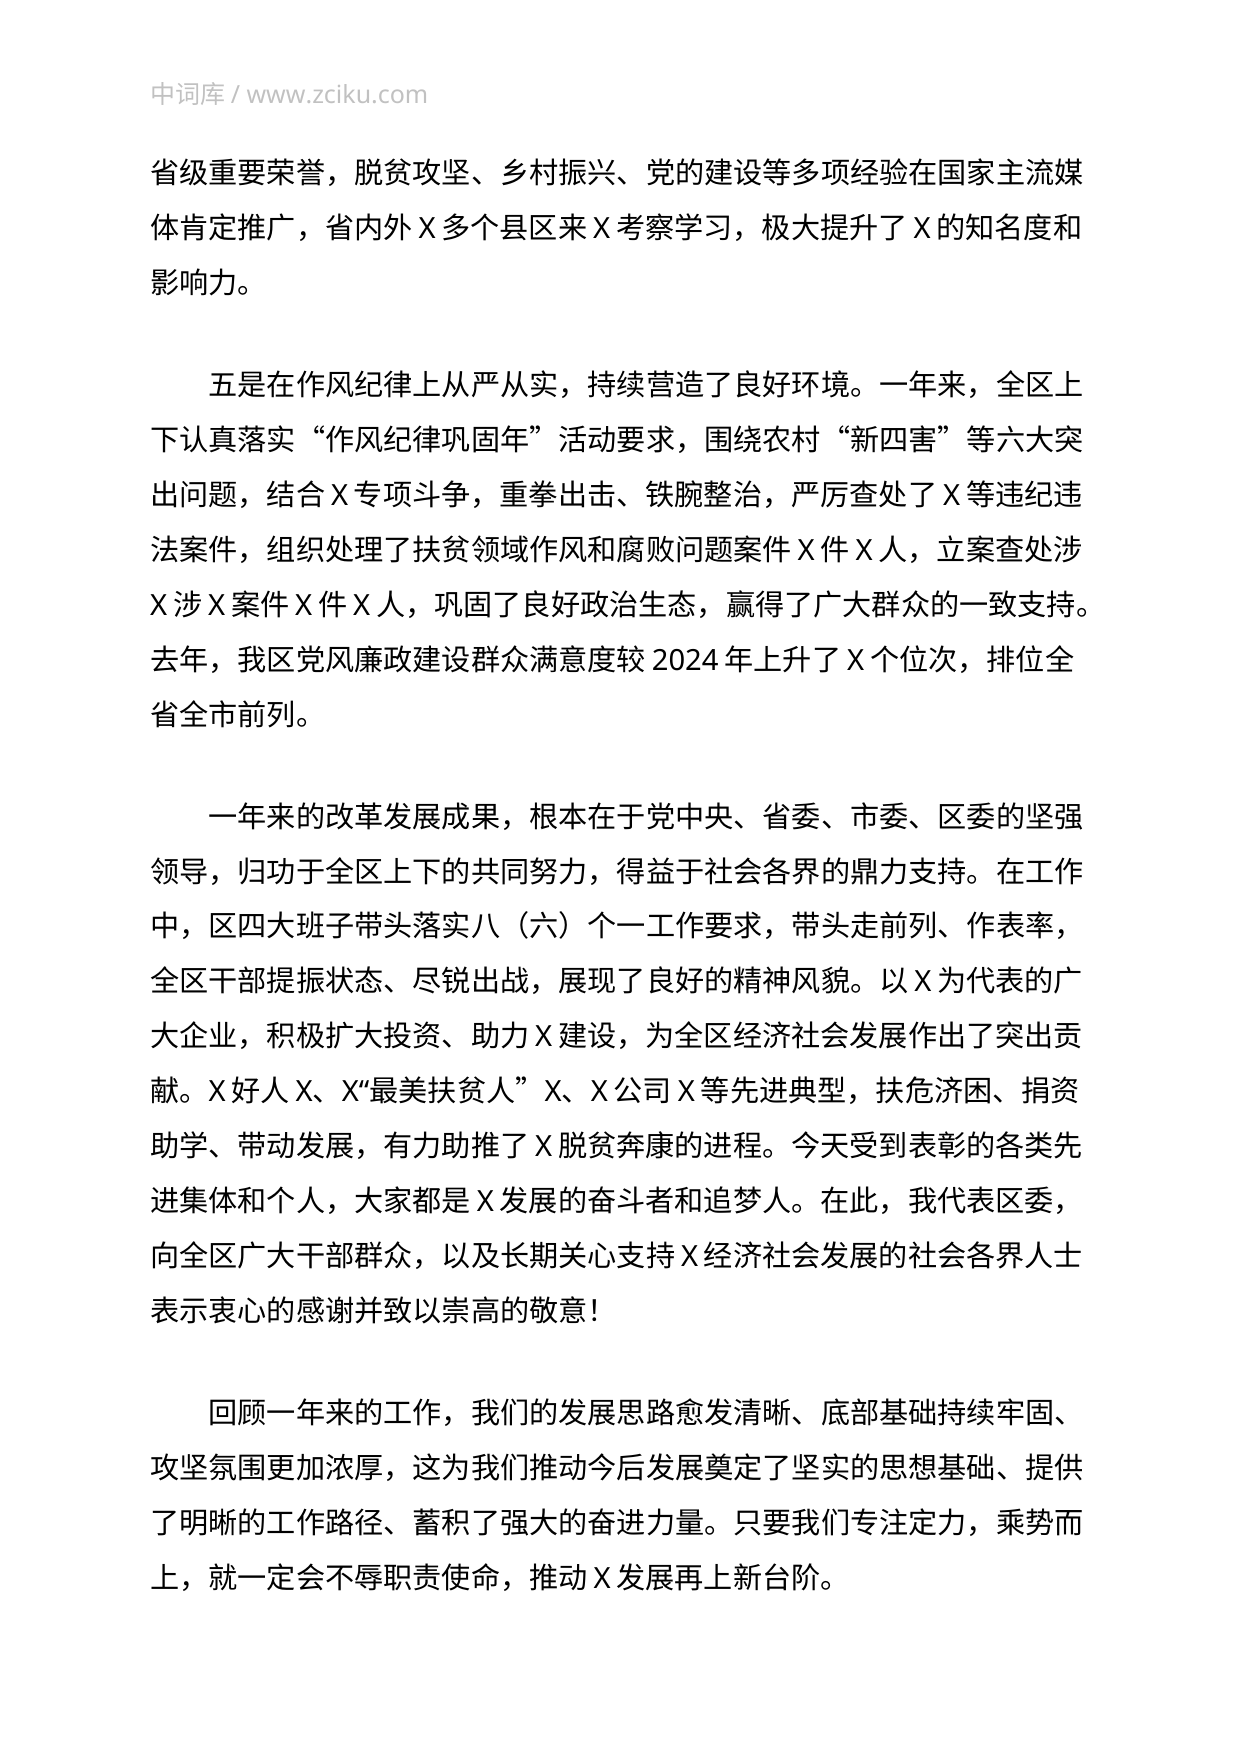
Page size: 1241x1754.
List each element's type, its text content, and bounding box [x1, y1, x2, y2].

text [150, 150, 1090, 302]
text 五是在作风纪律上从严从实，持续营造了良好环境。一年来，全区上下认真落实“作风纪律巩固年”活动要求，围绕农村“新四害”等六大突出问题，结合X专项斗争，重拳出击、铁腕整治，严厉查处了X等违纪违法案件，组织处理了扶贫领域作风和腐败问题案件X件X人，立案查处涉X涉X案件X件X人，巩固了良好政治生态，赢得了广大群众的一致支持。去年，我区党风廉政建设群众满意度较2024年上升了X个位次，排位全省全市前列。 [150, 362, 1090, 734]
text 回顾一年来的工作，我们的发展思路愈发清晰、底部基础持续牢固、攻坚氛围更加浓厚，这为我们推动今后发展奠定了坚实的思想基础、提供了明晰的工作路径、蓄积了强大的奋进力量。只要我们专注定力，乘势而上，就一定会不辱职责使命，推动X发展再上新台阶。 [150, 1390, 1090, 1597]
text 一年来的改革发展成果，根本在于党中央、省委、市委、区委的坚强领导，归功于全区上下的共同努力，得益于社会各界的鼎力支持。在工作中，区四大班子带头落实八（六）个一工作要求，带头走前列、作表率，全区干部提振状态、尽锐出战，展现了良好的精神风貌。以X为代表的广大企业，积极扩大投资、助力X建设，为全区经济社会发展作出了突出贡献。X好人X、X“最美扶贫人”X、X公司X等先进典型，扶危济困、捐资助学、带动发展，有力助推了X脱贫奔康的进程。今天受到表彰的各类先进集体和个人，大家都是X发展的奋斗者和追梦人。在此，我代表区委，向全区广大干部群众，以及长期关心支持X经济社会发展的社会各界人士表示衷心的感谢并致以崇高的敬意！ [150, 793, 1090, 1330]
